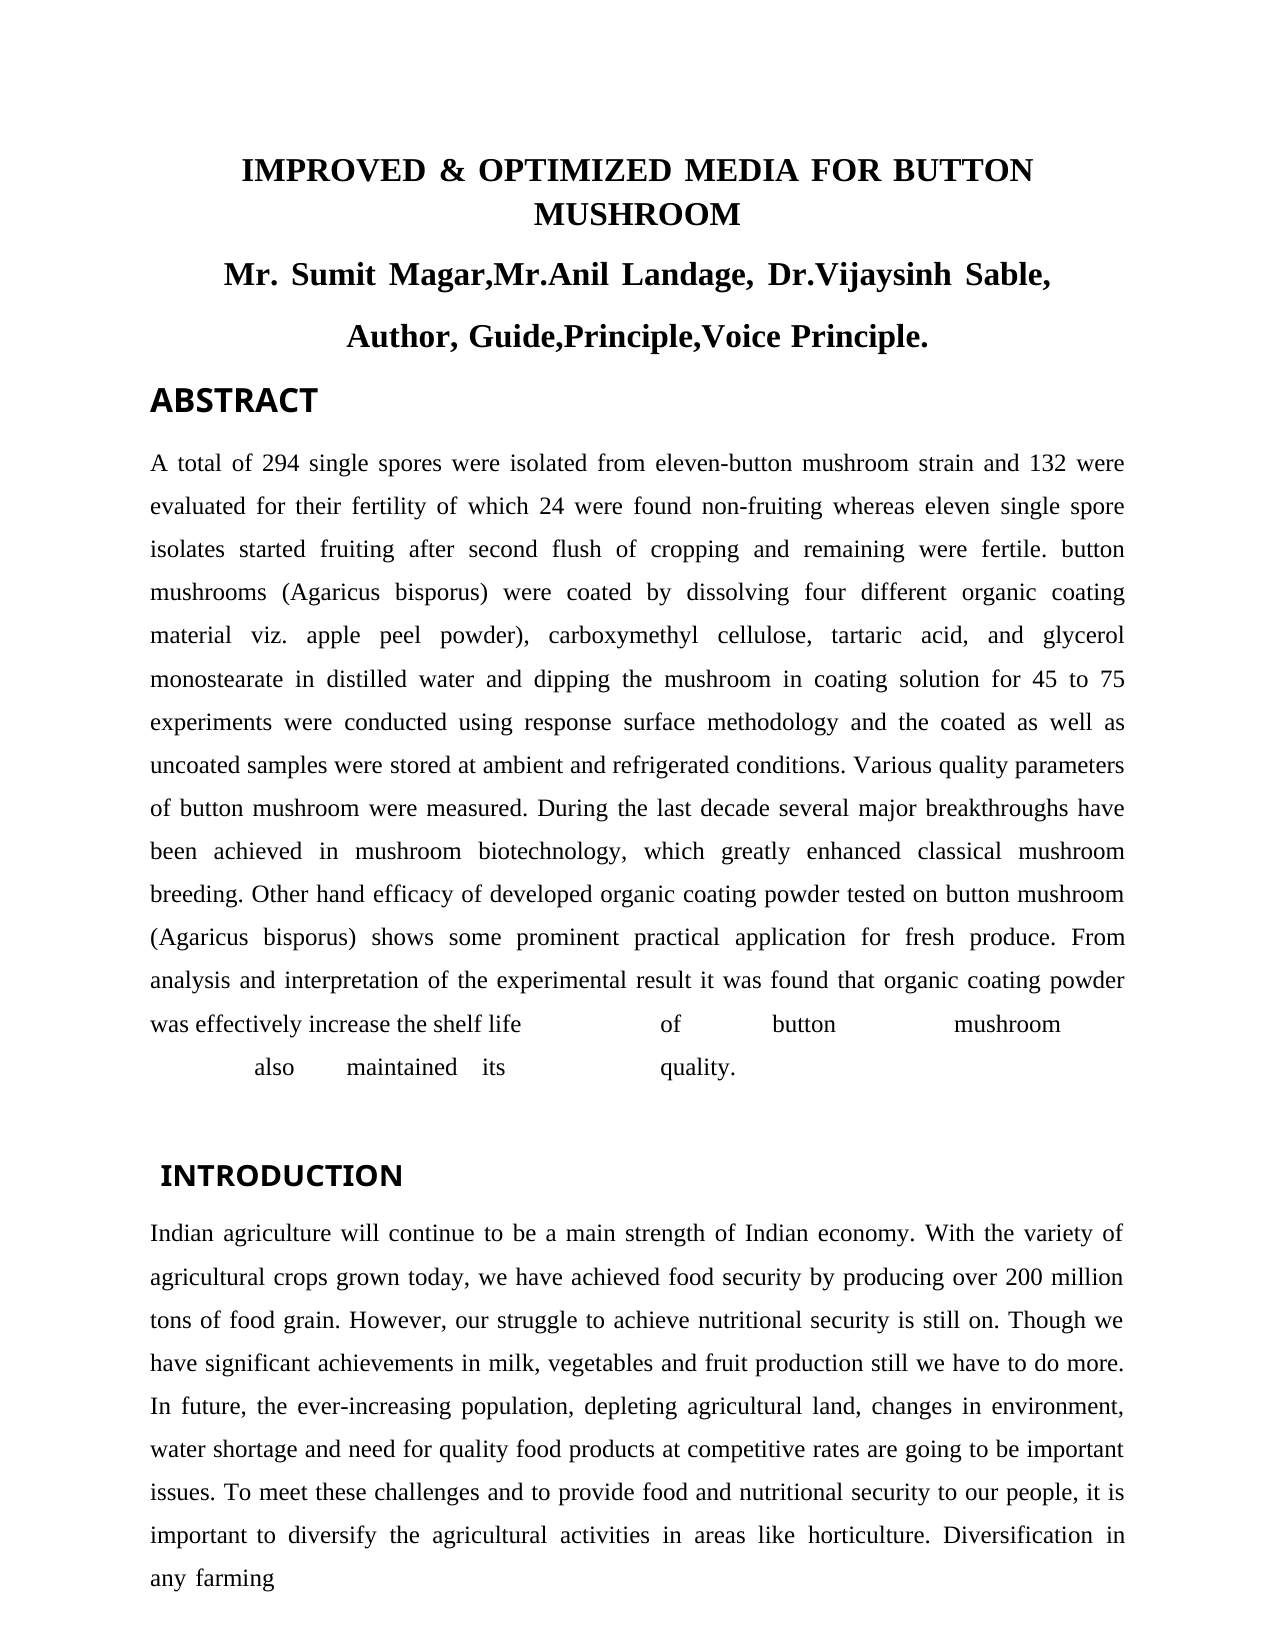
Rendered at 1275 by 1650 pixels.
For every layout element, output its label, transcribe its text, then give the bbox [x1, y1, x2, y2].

subtitle IMPROVED & OPTIMIZED MEDIA FOR BUTTON MUSHROOM [222, 150, 1053, 233]
text Indian agriculture will continue to be a main strength of Indian economy. With the variety of agricultural crops grown today, we have achieved food security by producing over 200 million tons of food grain. However, our struggle to achieve nutritional security is still on. Though we have significant achievements in milk, vegetables and fruit production still we have to do more. In future, the ever-increasing population, depleting agricultural land, changes in environment, water shortage and need for quality food products at competitive rates are going to be important issues. To meet these challenges and to provide food and nutritional security to our people, it is important to diversify the agricultural activities in areas like horticulture. Diversification in any farming [150, 1218, 1125, 1592]
text A total of 294 single spores were isolated from eleven-button mushroom strain and 132 were evaluated for their fertility of which 24 were found non-fruiting whereas eleven single spore isolates started fruiting after second flush of cropping and remaining were fertile. button mushrooms (Agaricus bisporus) were coated by dissolving four different organic coating material viz. apple peel powder), carboxymethyl cellulose, tartaric acid, and glycerol monostearate in distilled water and dipping the mushroom in coating solution for 45 to 75 experiments were conducted using response surface methodology and the coated as well as uncoated samples were stored at ambient and refrigerated conditions. Various quality parameters of button mushroom were measured. During the last decade several major breakthroughs have been achieved in mushroom biotechnology, which greatly enhanced classical mushroom breeding. Other hand efficacy of developed organic coating powder tested on button mushroom (Agaricus bisporus) shows some prominent practical application for fresh produce. From analysis and interpretation of the experimental result it was found that organic coating powder was effectively increase the shelf life of button mushroom also maintained its quality. [150, 448, 1126, 1081]
text Mr. Sumit Magar,Mr.Anil Landage, Dr.Vijaysinh Sable, Author, Guide,Principle,Voice Principle. [222, 254, 1053, 354]
subtitle ABSTRACT [150, 377, 1137, 422]
subtitle INTRODUCTION [160, 1155, 1137, 1195]
